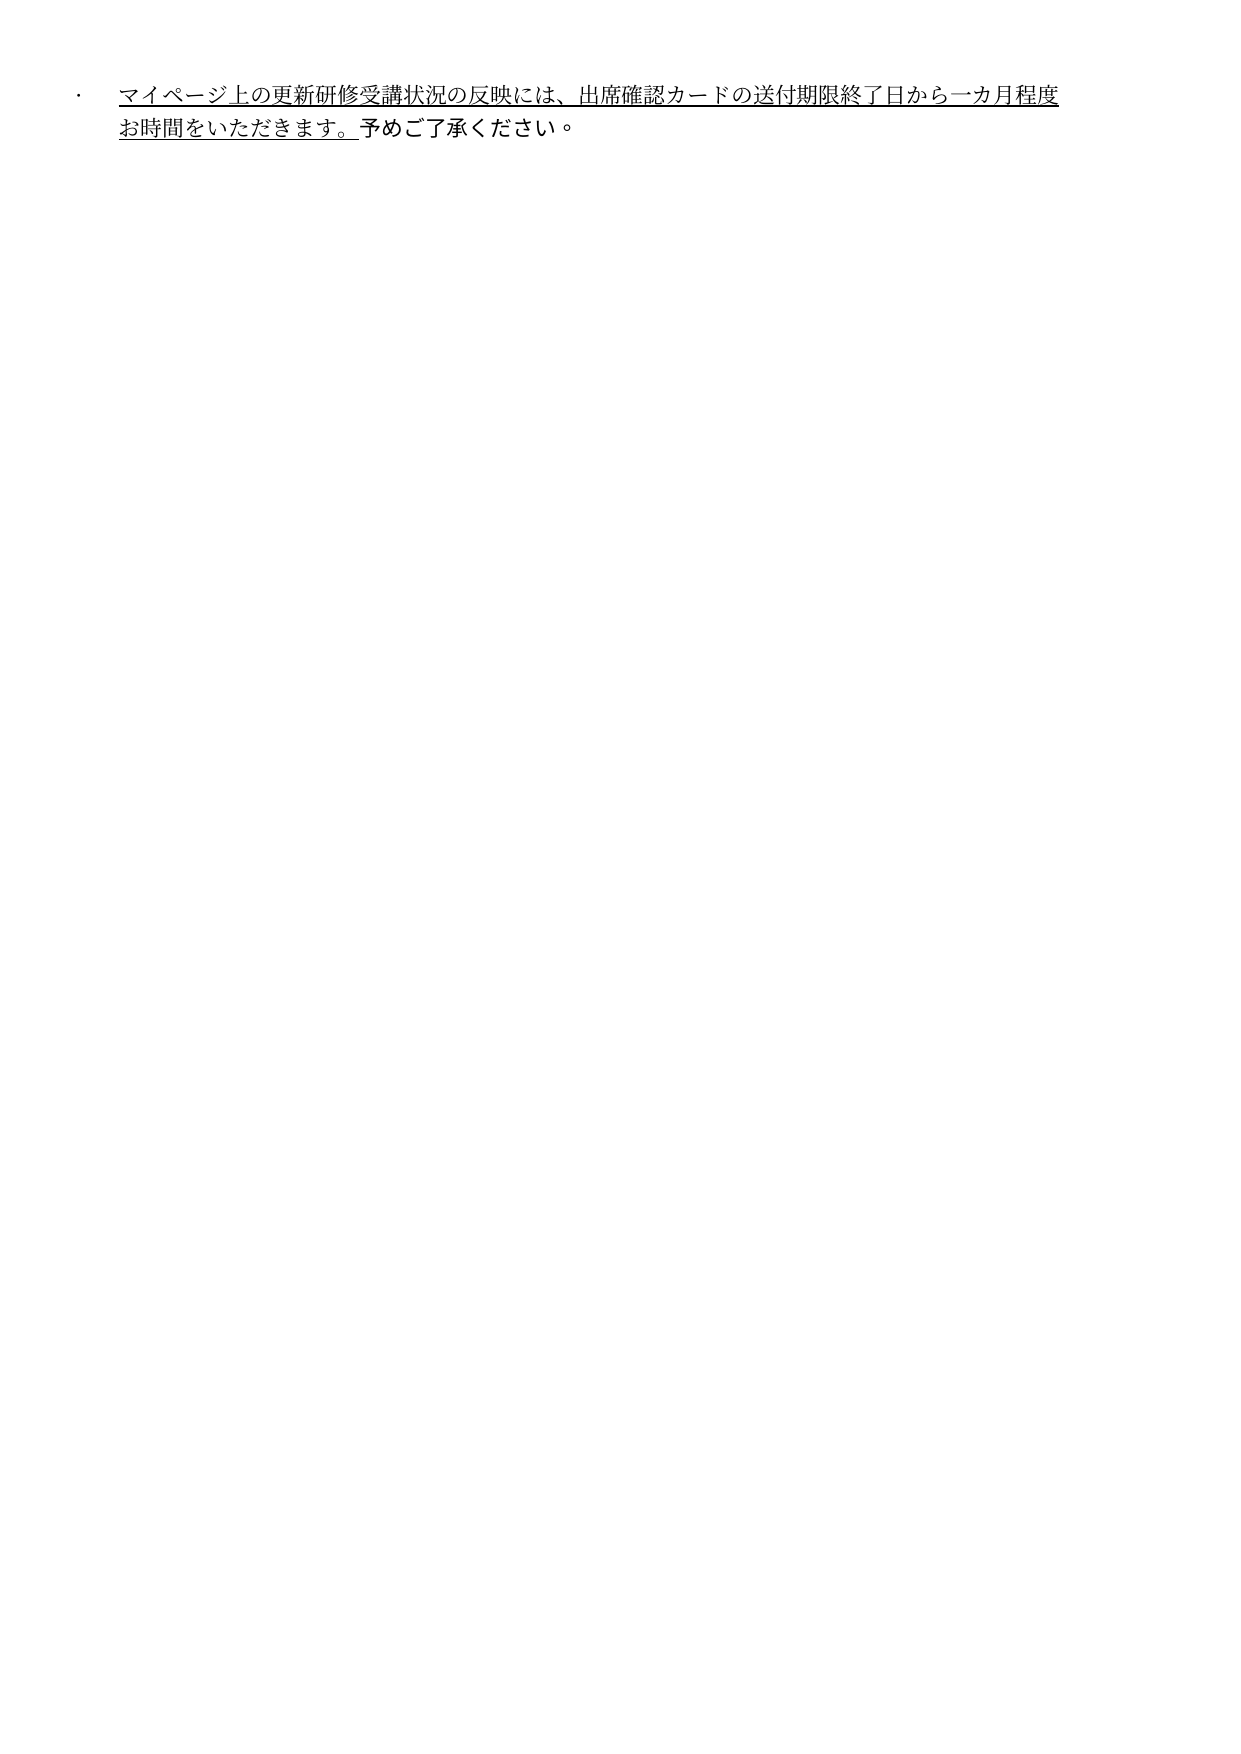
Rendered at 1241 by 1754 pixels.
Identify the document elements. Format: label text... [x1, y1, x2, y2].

list マイページ上の更新研修受講状況の反映には、出席確認カードの送付期限終了日から一カ月程度 お時間をいただきます。予めご了承ください。 [75, 77, 1061, 143]
